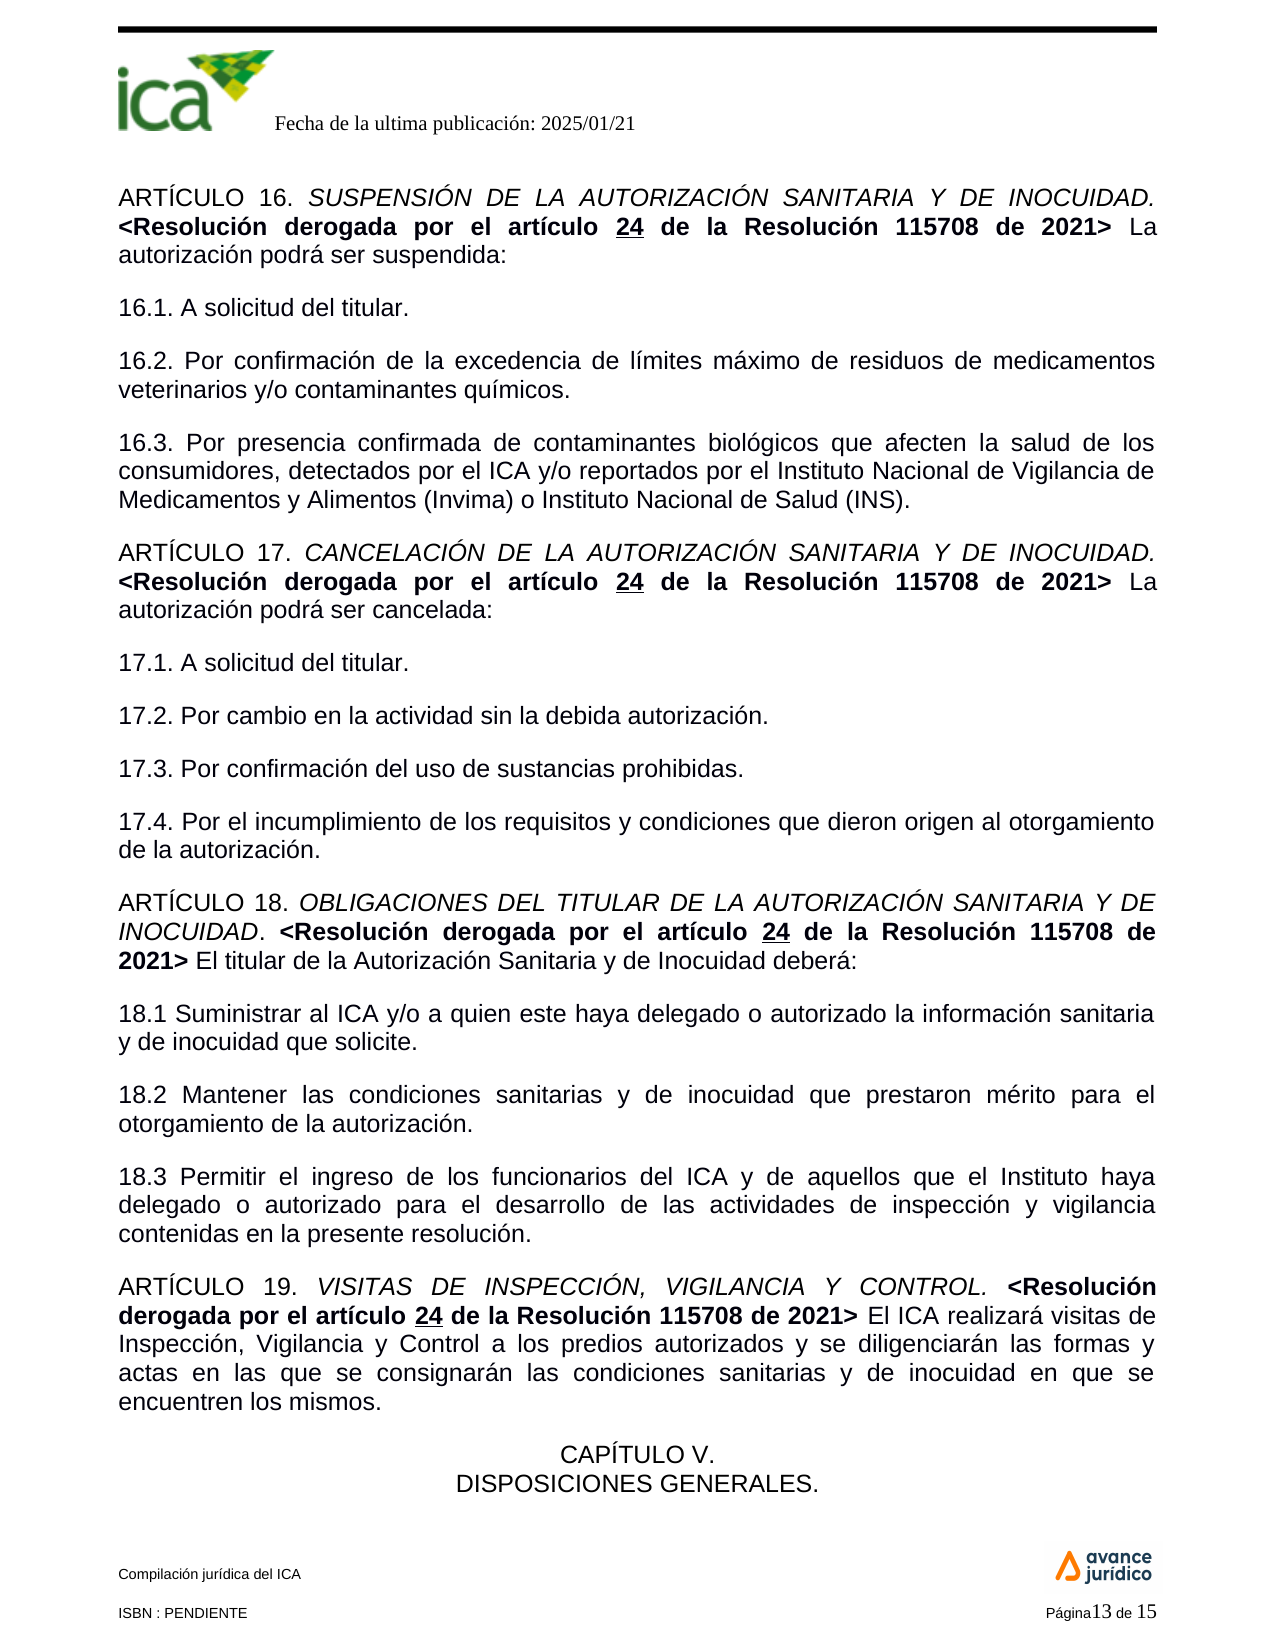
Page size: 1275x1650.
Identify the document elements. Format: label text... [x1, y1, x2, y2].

text &$ARTÍCULO 17. CANCELACIÓN DE LA AUTORIZACIÓN SANITARIA Y DE INOCUIDAD. <Resolución derogada por el artículo 24 de la Resolución 115708 de 2021> La autorización podrá ser cancelada: [118, 538, 1157, 624]
text &$CAPÍTULO V. [118, 1440, 1157, 1468]
text 17.4. Por el incumplimiento de los requisitos y condiciones que dieron origen al otorgamiento de la autorización. [118, 807, 1157, 864]
text 17.1. A solicitud del titular. [118, 648, 1157, 677]
text &$ARTÍCULO 16. SUSPENSIÓN DE LA AUTORIZACIÓN SANITARIA Y DE INOCUIDAD. <Resolución derogada por el artículo 24 de la Resolución 115708 de 2021> La autorización podrá ser suspendida: [118, 183, 1157, 269]
text 16.2. Por confirmación de la excedencia de límites máximo de residuos de medicamentos veterinarios y/o contaminantes químicos. [118, 346, 1157, 403]
text 17.3. Por confirmación del uso de sustancias prohibidas. [118, 754, 1157, 783]
text 16.1. A solicitud del titular. [118, 293, 1157, 322]
text &$ARTÍCULO 19. VISITAS DE INSPECCIÓN, VIGILANCIA Y CONTROL. <Resolución derogada por el artículo 24 de la Resolución 115708 de 2021> El ICA realizará visitas de Inspección, Vigilancia y Control a los predios autorizados y se diligenciarán las formas y actas en las que se consignarán las condiciones sanitarias y de inocuidad en que se encuentren los mismos. [118, 1272, 1157, 1416]
text 16.3. Por presencia confirmada de contaminantes biológicos que afecten la salud de los consumidores, detectados por el ICA y/o reportados por el Instituto Nacional de Vigilancia de Medicamentos y Alimentos (Invima) o Instituto Nacional de Salud (INS). [118, 428, 1157, 514]
text &$ARTÍCULO 18. OBLIGACIONES DEL TITULAR DE LA AUTORIZACIÓN SANITARIA Y DE INOCUIDAD. <Resolución derogada por el artículo 24 de la Resolución 115708 de 2021> El titular de la Autorización Sanitaria y de Inocuidad deberá: [118, 888, 1157, 974]
text DISPOSICIONES GENERALES. [118, 1468, 1157, 1497]
text 18.2 Mantener las condiciones sanitarias y de inocuidad que prestaron mérito para el otorgamiento de la autorización. [118, 1080, 1157, 1138]
text 18.1 Suministrar al ICA y/o a quien este haya delegado o autorizado la información sanitaria y de inocuidad que solicite. [118, 998, 1157, 1056]
text 17.2. Por cambio en la actividad sin la debida autorización. [118, 701, 1157, 730]
text 18.3 Permitir el ingreso de los funcionarios del ICA y de aquellos que el Instituto haya delegado o autorizado para el desarrollo de las actividades de inspección y vigilancia contenidas en la presente resolución. [118, 1162, 1157, 1248]
